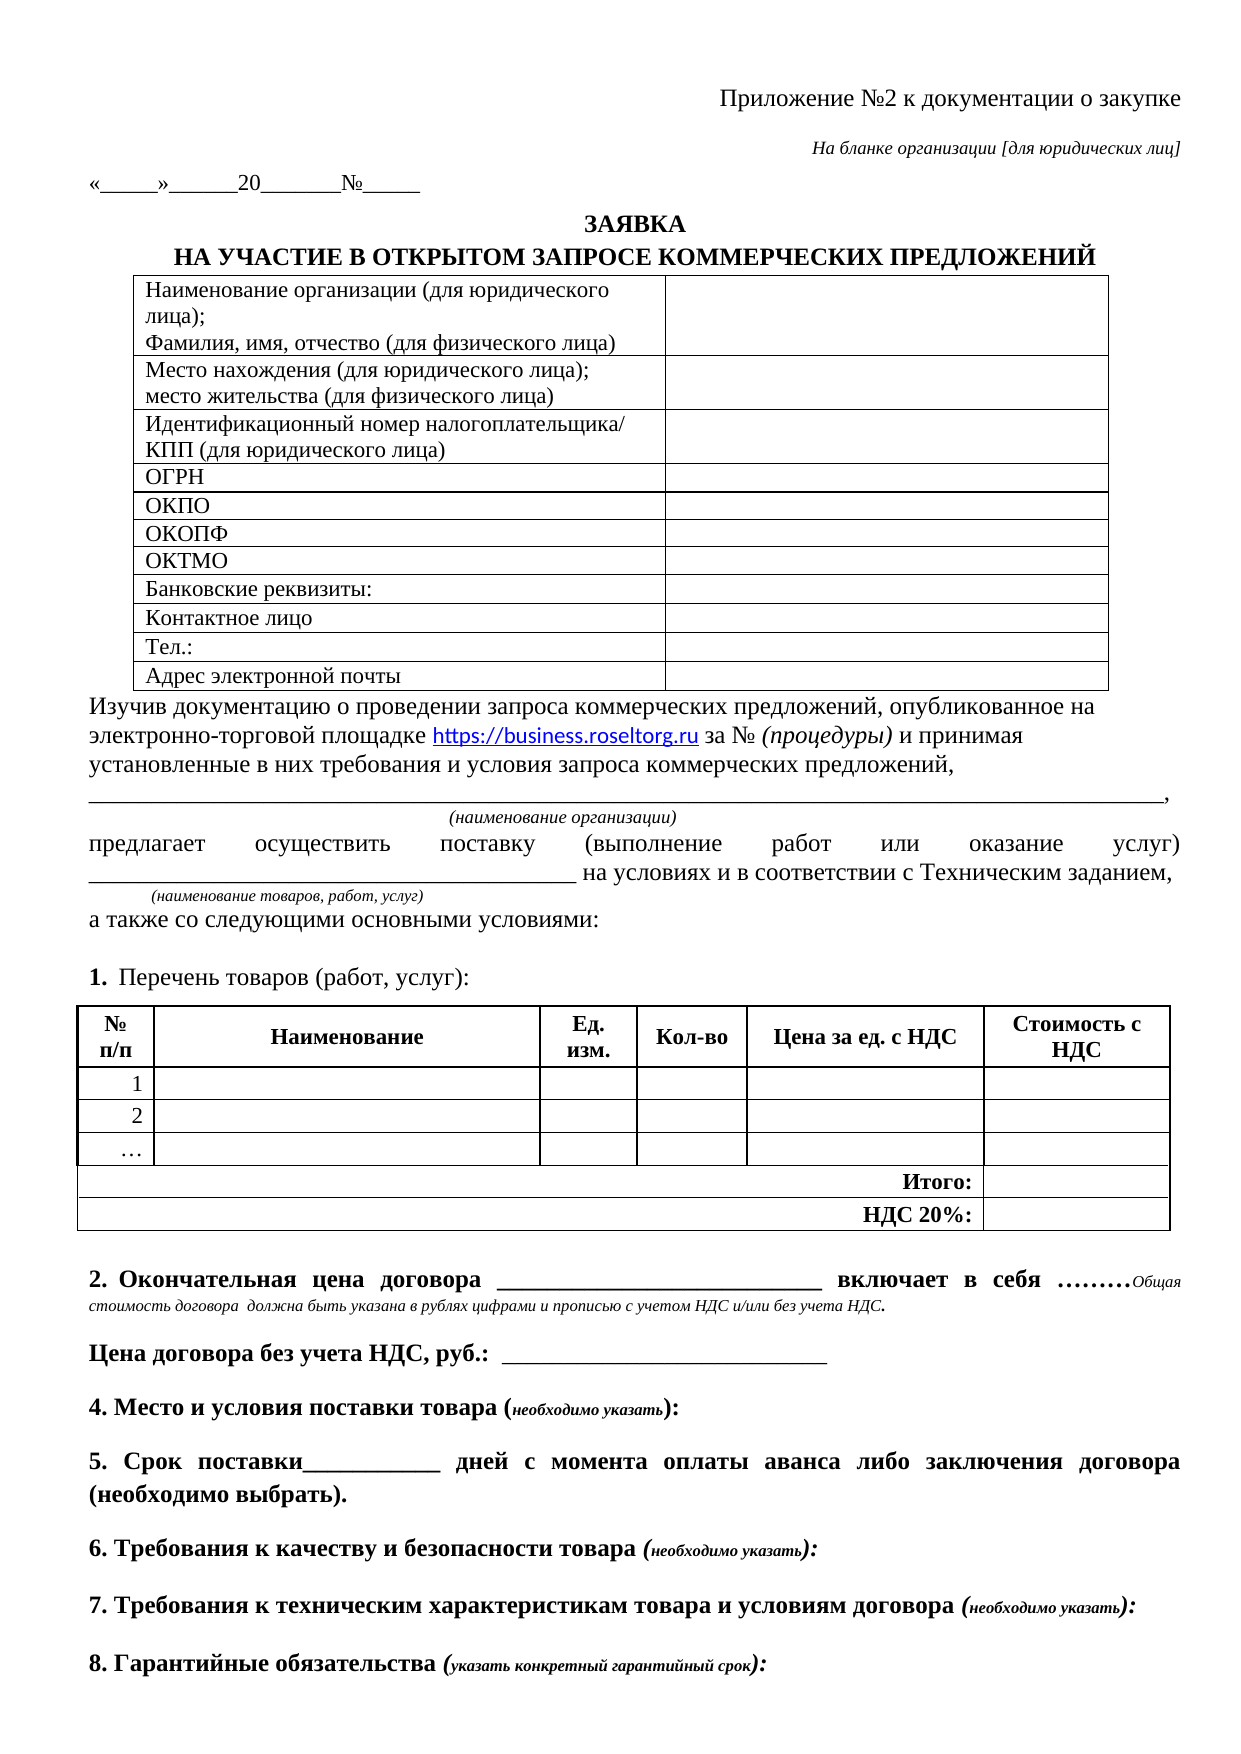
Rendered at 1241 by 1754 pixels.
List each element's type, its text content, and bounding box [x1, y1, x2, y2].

table_cell 1 [79, 1068, 153, 1099]
text 7. Требования к техническим характеристикам товара и условиям договора (необходимо указать): [89, 1591, 1181, 1619]
table_header Стоимость с НДС [985, 1007, 1169, 1066]
table_header Наименование организации (для юридического лица); Фамилия, имя, отчество (для физического лица) [134, 276, 665, 355]
table_cell [748, 1133, 983, 1164]
table_cell Контактное лицо [134, 604, 665, 632]
table_cell [155, 1100, 539, 1132]
text (наименование товаров, работ, услуг) [89, 885, 1181, 904]
table_cell [748, 1100, 983, 1132]
table_cell [155, 1133, 539, 1164]
table_cell [541, 1068, 636, 1099]
list НА УЧАСТИЕ В ОТКРЫТОМ ЗАПРОСЕ КОММЕРЧЕСКИХ ПРЕДЛОЖЕНИЙ [89, 242, 1181, 271]
table_cell [666, 493, 1108, 519]
text 5. Срок поставки___________ дней с момента оплаты аванса либо заключения договора (необходимо выбрать). [89, 1446, 1181, 1508]
table_header Цена за ед. c НДС [748, 1007, 983, 1066]
table_cell [666, 604, 1108, 632]
text 8. Гарантийные обязательства (указать конкретный гарантийный срок): [89, 1648, 1181, 1677]
table_cell [666, 464, 1108, 491]
text (наименование организации) [89, 806, 1181, 828]
text а также со следующими основными условиями: [89, 904, 1181, 933]
table_header № п/п [79, 1007, 153, 1066]
list Перечень товаров (работ, услуг): [89, 962, 1181, 991]
text предлагает осуществить поставку (выполнение работ или оказание услуг) _______________________________________ на условиях и в соответствии с Техническим заданием, [89, 828, 1181, 885]
table_cell [638, 1100, 746, 1132]
table_cell [985, 1068, 1169, 1099]
table_cell [666, 410, 1108, 462]
list Окончательная цена договора __________________________ включает в себя ………Общая стоимость договора должна быть указана в рублях цифрами и прописью с учетом НДС и/или без учета НДС. [89, 1264, 1181, 1315]
table_cell Итого: [78, 1166, 983, 1197]
table_cell Адрес электронной почты [134, 662, 665, 690]
table_cell Тел.: [134, 633, 665, 661]
table_cell [541, 1100, 636, 1132]
table_cell [748, 1068, 983, 1099]
table_cell [984, 1165, 1169, 1197]
table_cell [666, 633, 1108, 661]
table_cell ОКОПФ [134, 520, 665, 546]
table_cell [666, 356, 1108, 409]
table_header Наименование [155, 1007, 539, 1066]
table_cell Место нахождения (для юридического лица); место жительства (для физического лица) [134, 356, 665, 409]
table_cell [541, 1133, 636, 1164]
table_cell [985, 1100, 1169, 1132]
table_cell [666, 575, 1108, 603]
table_cell НДС 20%: [78, 1197, 983, 1230]
table_cell ОКПО [134, 493, 665, 519]
table_header [666, 276, 1108, 355]
table_cell [666, 547, 1108, 574]
table_cell [638, 1133, 746, 1164]
text 6. Требования к качеству и безопасности товара (необходимо указать): [89, 1533, 1181, 1562]
text Приложение №2 к документации о закупке [89, 83, 1181, 112]
table_cell … [79, 1133, 153, 1164]
table_cell [666, 662, 1108, 690]
table_cell 2 [79, 1100, 153, 1132]
table_cell [984, 1197, 1169, 1230]
text Цена договора без учета НДС, руб.: __________________________ [89, 1338, 1181, 1367]
table_cell Идентификационный номер налогоплательщика/ КПП (для юридического лица) [134, 410, 665, 462]
list ЗАЯВКА [89, 209, 1181, 237]
table_cell [985, 1133, 1169, 1164]
table_cell [666, 520, 1108, 546]
table_cell [155, 1068, 539, 1099]
table_cell Банковские реквизиты: [134, 575, 665, 603]
text Изучив документацию о проведении запроса коммерческих предложений, опубликованное на электронно-торговой площадке https://business.roseltorg.ru за № (процедуры) и принимая установленные в них требования и условия запроса коммерческих предложений, ______________________________________________________________________________________, [89, 691, 1181, 806]
table_cell [638, 1068, 746, 1099]
text 4. Место и условия поставки товара (необходимо указать): [89, 1392, 1181, 1421]
table_cell ОГРН [134, 464, 665, 491]
table_cell ОКТМО [134, 547, 665, 574]
text На бланке организации [для юридических лиц] [89, 137, 1181, 158]
table_header Ед. изм. [541, 1007, 636, 1066]
text «_____»______20_______№_____ [89, 169, 1162, 196]
table_header Кол-во [638, 1007, 746, 1066]
